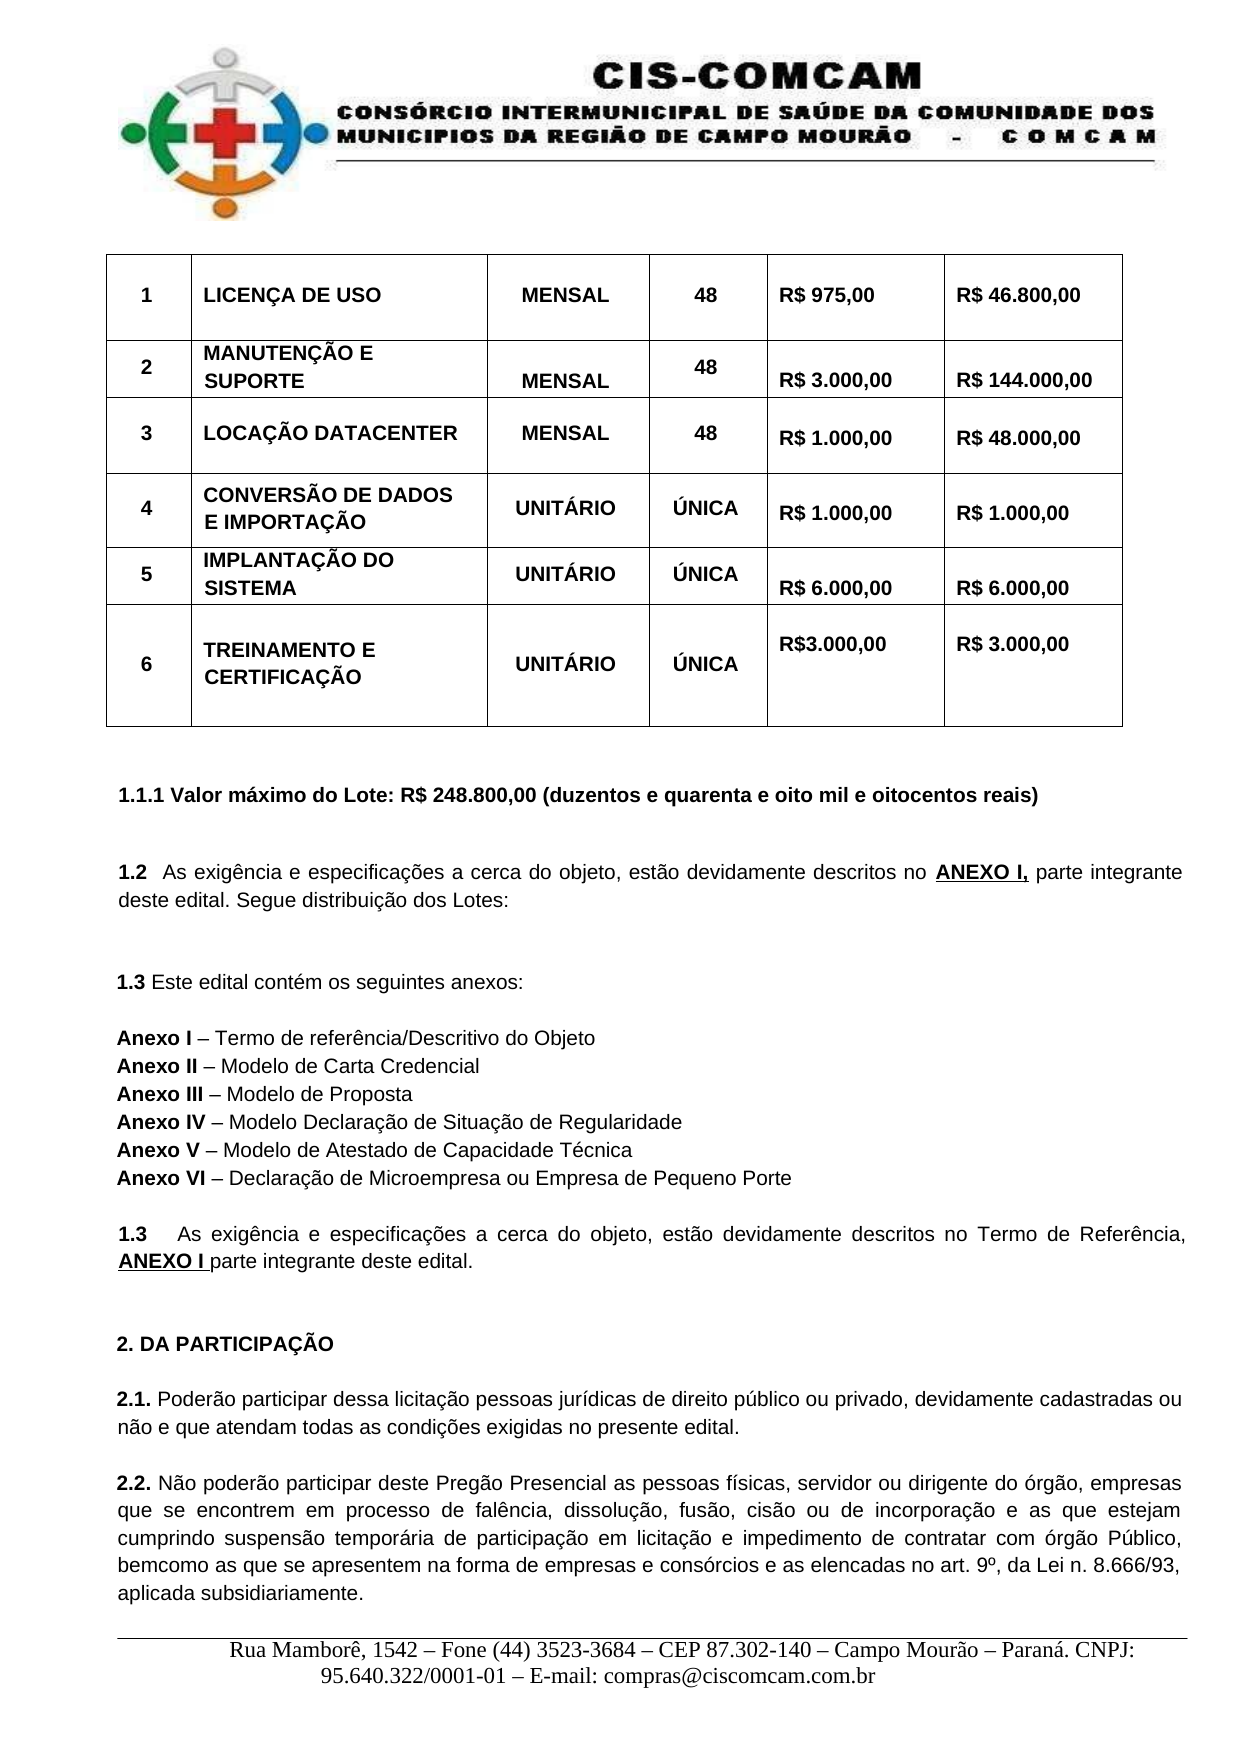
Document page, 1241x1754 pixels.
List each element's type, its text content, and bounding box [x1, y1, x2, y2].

table_cell 3 [107, 398, 191, 472]
table_cell MENSAL [488, 398, 649, 472]
list As exigência e especificações a cerca do objeto, estão devidamente descritos no ANEXO I, parte integrante deste edital. Segue distribuição dos Lotes: [118, 860, 1183, 911]
text 2.1. Poderão participar dessa licitação pessoas jurídicas de direito público ou privado, devidamente cadastradas ou não e que atendam todas as condições exigidas no presente edital. [116, 1387, 1183, 1438]
table_cell CONVERSÃO DE DADOS E IMPORTAÇÃO [192, 474, 487, 547]
table_cell MANUTENÇÃO E SUPORTE [192, 341, 487, 397]
table_cell 6 [107, 605, 191, 726]
table_cell LICENÇA DE USO [192, 255, 487, 340]
table_cell 48 [650, 341, 767, 397]
table_cell LOCAÇÃO DATACENTER [192, 398, 487, 472]
table_cell ÚNICA [650, 605, 767, 726]
text 2.2. Não poderão participar deste Pregão Presencial as pessoas físicas, servidor ou dirigente do órgão, empresas que se encontrem em processo de falência, dissolução, fusão, cisão ou de incorporação e as que estejam cumprindo suspensão temporária de participação em licitação e impedimento de contratar com órgão Público, bemcomo as que se apresentem na forma de empresas e consórcios e as elencadas no art. 9º, da Lei n. 8.666/93, aplicada subsidiariamente. [116, 1471, 1183, 1604]
table_cell 48 [650, 255, 767, 340]
table_cell R$ 1.000,00 [768, 474, 944, 547]
text Anexo I – Termo de referência/Descritivo do Objeto [116, 1026, 1183, 1050]
table_cell 2 [107, 341, 191, 397]
table_cell ÚNICA [650, 474, 767, 547]
text Anexo III – Modelo de Proposta [116, 1082, 1183, 1106]
table_cell 1 [107, 255, 191, 340]
table_cell IMPLANTAÇÃO DO SISTEMA [192, 548, 487, 603]
table_cell R$ 144.000,00 [945, 341, 1122, 397]
table_cell ÚNICA [650, 548, 767, 603]
table_cell R$ 6.000,00 [945, 548, 1122, 603]
table_cell 5 [107, 548, 191, 603]
table_cell R$ 3.000,00 [945, 605, 1122, 726]
text 1.3 Este edital contém os seguintes anexos: [116, 970, 1183, 994]
table_cell MENSAL [488, 255, 649, 340]
text Anexo V – Modelo de Atestado de Capacidade Técnica [116, 1138, 1183, 1162]
text Anexo VI – Declaração de Microempresa ou Empresa de Pequeno Porte [116, 1166, 1183, 1190]
table_cell R$ 975,00 [768, 255, 944, 340]
table_cell UNITÁRIO [488, 474, 649, 547]
subtitle DA PARTICIPAÇÃO [116, 1332, 1183, 1356]
table_cell 4 [107, 474, 191, 547]
list As exigência e especificações a cerca do objeto, estão devidamente descritos no Termo de Referência, ANEXO I parte integrante deste edital. [118, 1222, 1188, 1273]
table_cell R$ 46.800,00 [945, 255, 1122, 340]
table_cell R$3.000,00 [768, 605, 944, 726]
table_cell R$ 1.000,00 [768, 398, 944, 472]
table_cell R$ 48.000,00 [945, 398, 1122, 472]
text Anexo II – Modelo de Carta Credencial [116, 1054, 1183, 1078]
table_cell 48 [650, 398, 767, 472]
text Anexo IV – Modelo Declaração de Situação de Regularidade [116, 1110, 1183, 1134]
table_cell UNITÁRIO [488, 605, 649, 726]
text 1.1.1 Valor máximo do Lote: R$ 248.800,00 (duzentos e quarenta e oito mil e oitocentos reais) [118, 783, 1188, 807]
table_cell UNITÁRIO [488, 548, 649, 603]
table_cell MENSAL [488, 341, 649, 397]
picture [118, 44, 1168, 221]
table_cell R$ 1.000,00 [945, 474, 1122, 547]
table_cell TREINAMENTO E CERTIFICAÇÃO [192, 605, 487, 726]
table_cell R$ 6.000,00 [768, 548, 944, 603]
table_cell R$ 3.000,00 [768, 341, 944, 397]
